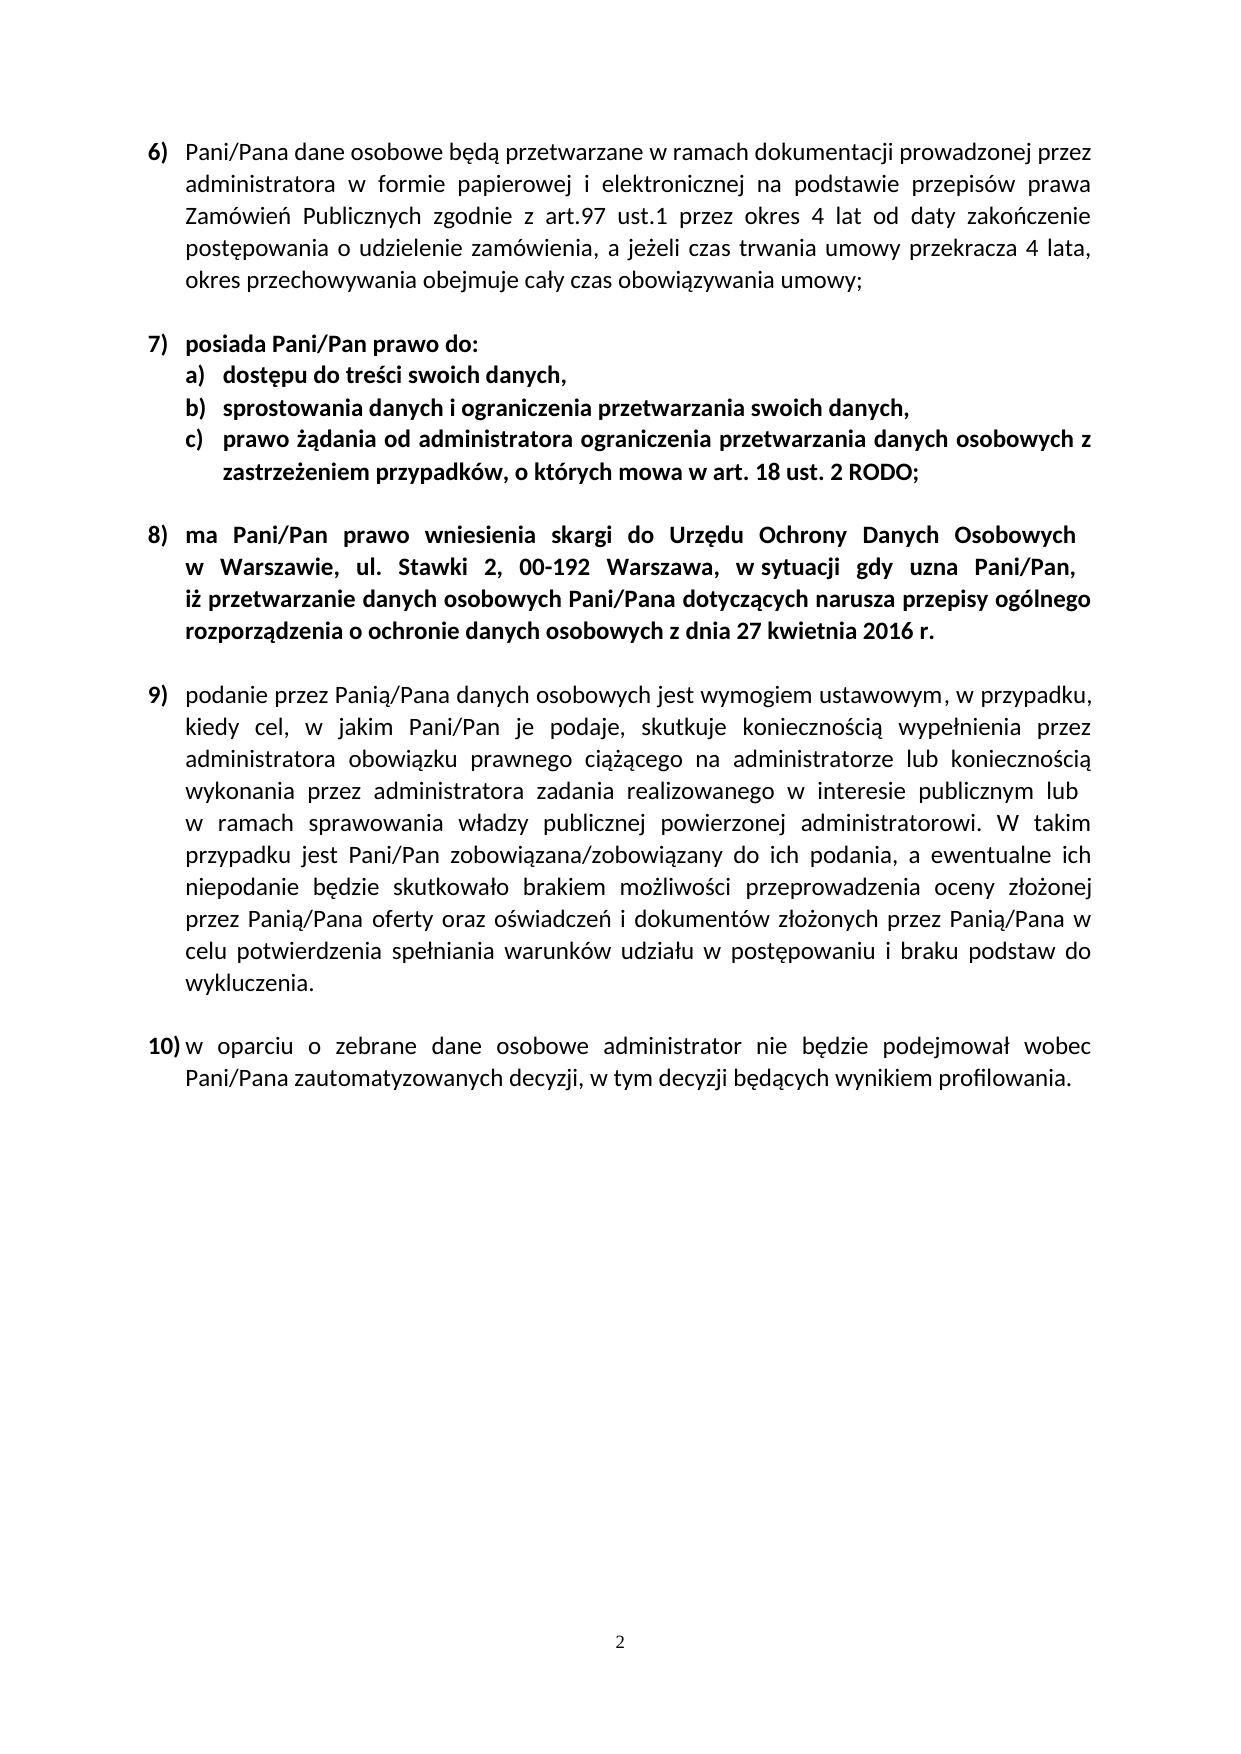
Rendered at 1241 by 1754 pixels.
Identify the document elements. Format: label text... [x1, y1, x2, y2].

list w oparciu o zebrane dane osobowe administrator nie będzie podejmował wobec Pani/Pana zautomatyzowanych decyzji, w tym decyzji będących wynikiem profilowania. [148, 1030, 1092, 1092]
list posiada Pani/Pan prawo do: [148, 328, 1092, 358]
list sprostowania danych i ograniczenia przetwarzania swoich danych, [185, 392, 1092, 422]
list ma Pani/Pan prawo wniesienia skargi do Urzędu Ochrony Danych Osobowych w Warszawie, ul. Stawki 2, 00-192 Warszawa, w sytuacji gdy uzna Pani/Pan, iż przetwarzanie danych osobowych Pani/Pana dotyczących narusza przepisy ogólnego rozporządzenia o ochronie danych osobowych z dnia 27 kwietnia 2016 r. [148, 519, 1092, 646]
list prawo żądania od administratora ograniczenia przetwarzania danych osobowych z zastrzeżeniem przypadków, o których mowa w art. 18 ust. 2 RODO; [185, 424, 1092, 486]
list podanie przez Panią/Pana danych osobowych jest wymogiem ustawowym, w przypadku, kiedy cel, w jakim Pani/Pan je podaje, skutkuje koniecznością wypełnienia przez administratora obowiązku prawnego ciążącego na administratorze lub koniecznością wykonania przez administratora zadania realizowanego w interesie publicznym lub w ramach sprawowania władzy publicznej powierzonej administratorowi. W takim przypadku jest Pani/Pan zobowiązana/zobowiązany do ich podania, a ewentualne ich niepodanie będzie skutkowało brakiem możliwości przeprowadzenia oceny złożonej przez Panią/Pana oferty oraz oświadczeń i dokumentów złożonych przez Panią/Pana w celu potwierdzenia spełniania warunków udziału w postępowaniu i braku podstaw do wykluczenia. [148, 679, 1092, 998]
list Pani/Pana dane osobowe będą przetwarzane w ramach dokumentacji prowadzonej przez administratora w formie papierowej i elektronicznej na podstawie przepisów prawa Zamówień Publicznych zgodnie z art.97 ust.1 przez okres 4 lat od daty zakończenie postępowania o udzielenie zamówienia, a jeżeli czas trwania umowy przekracza 4 lata, okres przechowywania obejmuje cały czas obowiązywania umowy; [148, 136, 1092, 294]
list dostępu do treści swoich danych, [185, 360, 1092, 390]
